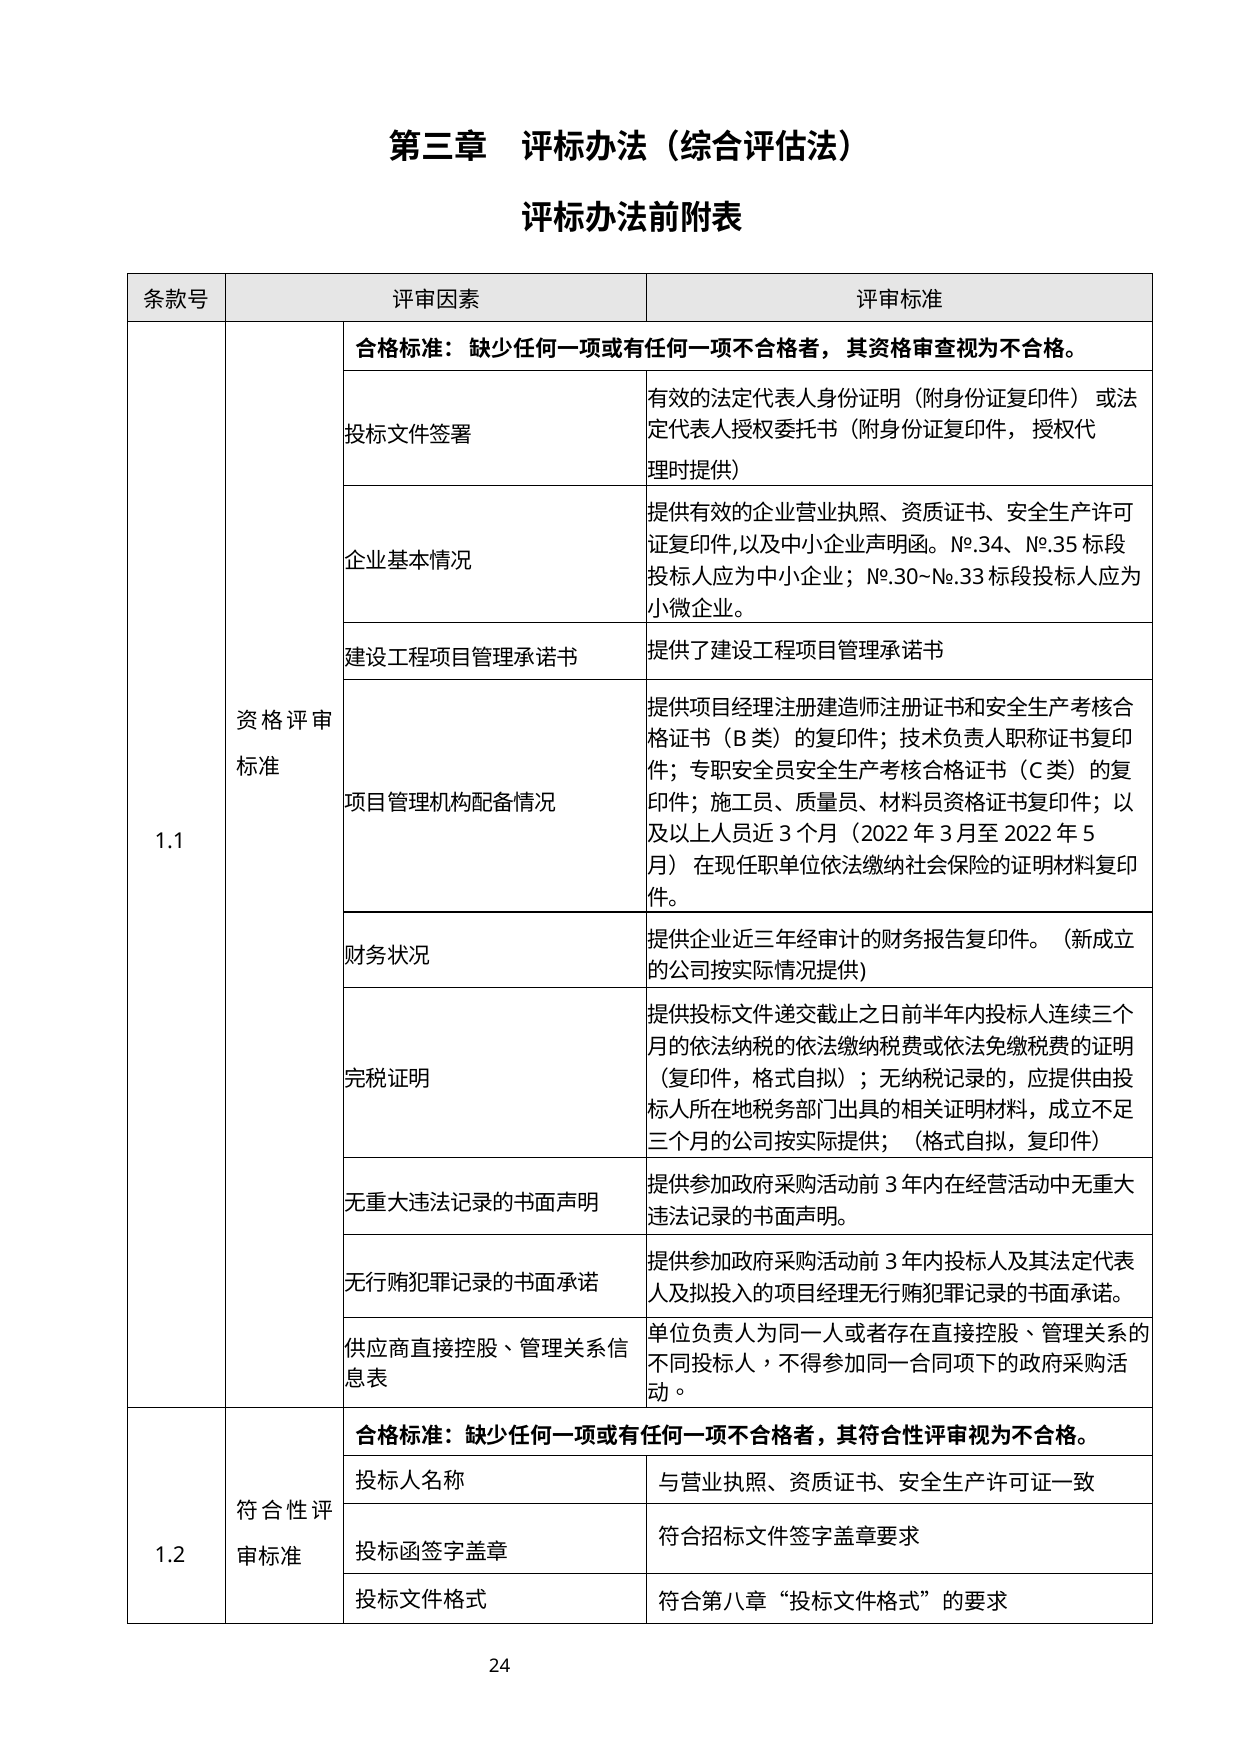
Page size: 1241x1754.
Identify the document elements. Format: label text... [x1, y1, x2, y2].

table_cell 供应商直接控股、管理关系信息表 [344, 1318, 646, 1407]
table_header 评审因素 [226, 274, 646, 321]
table_cell 财务状况 [344, 913, 646, 987]
table_cell 合格标准：缺少任何一项或有任何一项不合格者，其符合性评审视为不合格。 [344, 1408, 1152, 1455]
table_cell 符合招标文件签字盖章要求 [647, 1504, 1152, 1573]
table_cell 提供投标文件递交截止之日前半年内投标人连续三个月的依法纳税的依法缴纳税费或依法免缴税费的证明（复印件，格式自拟）；无纳税记录的，应提供由投标人所在地税务部门出具的相关证明材料，成立不足三个月的公司按实际提供；（格式自拟，复印件） [647, 988, 1152, 1157]
subtitle 第三章 评标办法（综合评估法） 评标办法前附表 [388, 120, 890, 239]
table_cell 完税证明 [344, 988, 646, 1157]
table_header 评审标准 [647, 274, 1152, 321]
table_cell 提供参加政府采购活动前3年内在经营活动中无重大违法记录的书面声明。 [647, 1158, 1152, 1234]
table_cell 合格标准： 缺少任何一项或有任何一项不合格者， 其资格审查视为不合格。 [344, 322, 1152, 370]
table_cell 提供项目经理注册建造师注册证书和安全生产考核合格证书（B 类）的复印件；技术负责人职称证书复印件；专职安全员安全生产考核合格证书（C类）的复印件；施工员、质量员、材料员资格证书复印件；以及以上人员近 3 个月（2022 年3月至2022年5月） 在现任职单位依法缴纳社会保险的证明材料复印件。 [647, 680, 1152, 911]
table_cell 提供参加政府采购活动前3年内投标人及其法定代表人及拟投入的项目经理无行贿犯罪记录的书面承诺。 [647, 1235, 1152, 1317]
table_cell 有效的法定代表人身份证明（附身份证复印件） 或法定代表人授权委托书（附身份证复印件， 授权代 理时提供） [647, 371, 1152, 485]
table_cell 建设工程项目管理承诺书 [344, 623, 646, 679]
table_cell 无重大违法记录的书面声明 [344, 1158, 646, 1234]
table_cell 单位负责人为同一人或者存在直接控股、管理关系的不同投标人，不得参加同一合同项下的政府采购活动。 [647, 1318, 1152, 1407]
table_cell 投标函签字盖章 [344, 1504, 646, 1573]
table_cell 符合性评审标准 [226, 1408, 343, 1622]
table_cell 提供有效的企业营业执照、资质证书、安全生产许可证复印件,以及中小企业声明函。№.34、№.35标段投标人应为中小企业；№.30~№.33标段投标人应为小微企业。 [647, 486, 1152, 622]
table_cell 资格评审标准 [226, 322, 343, 1407]
table_cell 与营业执照、资质证书、安全生产许可证一致 [647, 1456, 1152, 1503]
table_cell 企业基本情况 [344, 486, 646, 622]
table_cell 无行贿犯罪记录的书面承诺 [344, 1235, 646, 1317]
table_cell 提供了建设工程项目管理承诺书 [647, 623, 1152, 679]
table_cell 1.2 [128, 1408, 225, 1622]
table_cell 提供企业近三年经审计的财务报告复印件。（新成立的公司按实际情况提供) [647, 913, 1152, 987]
table_cell 项目管理机构配备情况 [344, 680, 646, 911]
table_cell 投标文件格式 [344, 1574, 646, 1622]
table_cell 投标人名称 [344, 1456, 646, 1503]
table_cell 1.1 [128, 322, 225, 1407]
table_header 条款号 [128, 274, 225, 321]
table_cell 投标文件签署 [344, 371, 646, 485]
table_cell 符合第八章“投标文件格式”的要求 [647, 1574, 1152, 1622]
